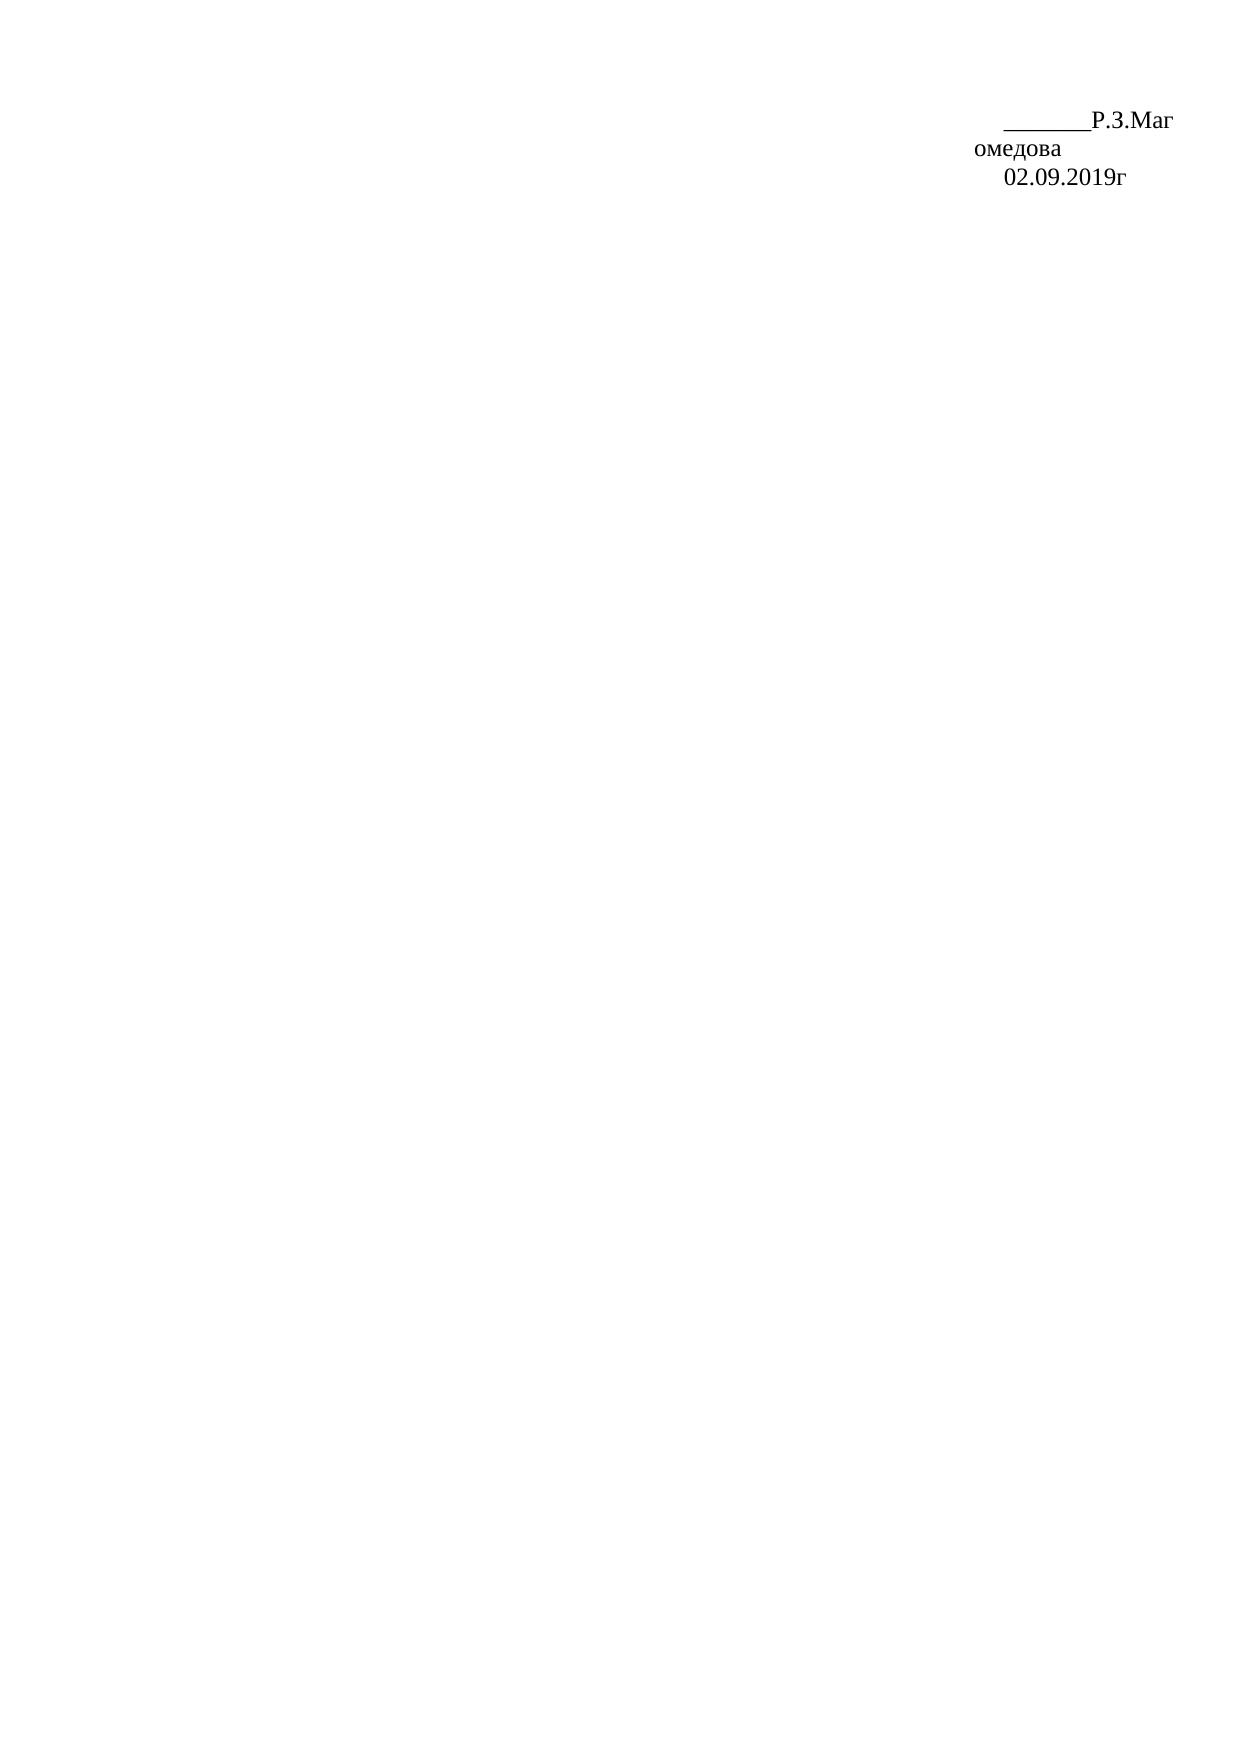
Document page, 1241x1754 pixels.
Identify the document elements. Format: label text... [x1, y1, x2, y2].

text _______Р.З.Магомедова [974, 105, 1182, 162]
text 02.09.2019г [974, 162, 1182, 191]
